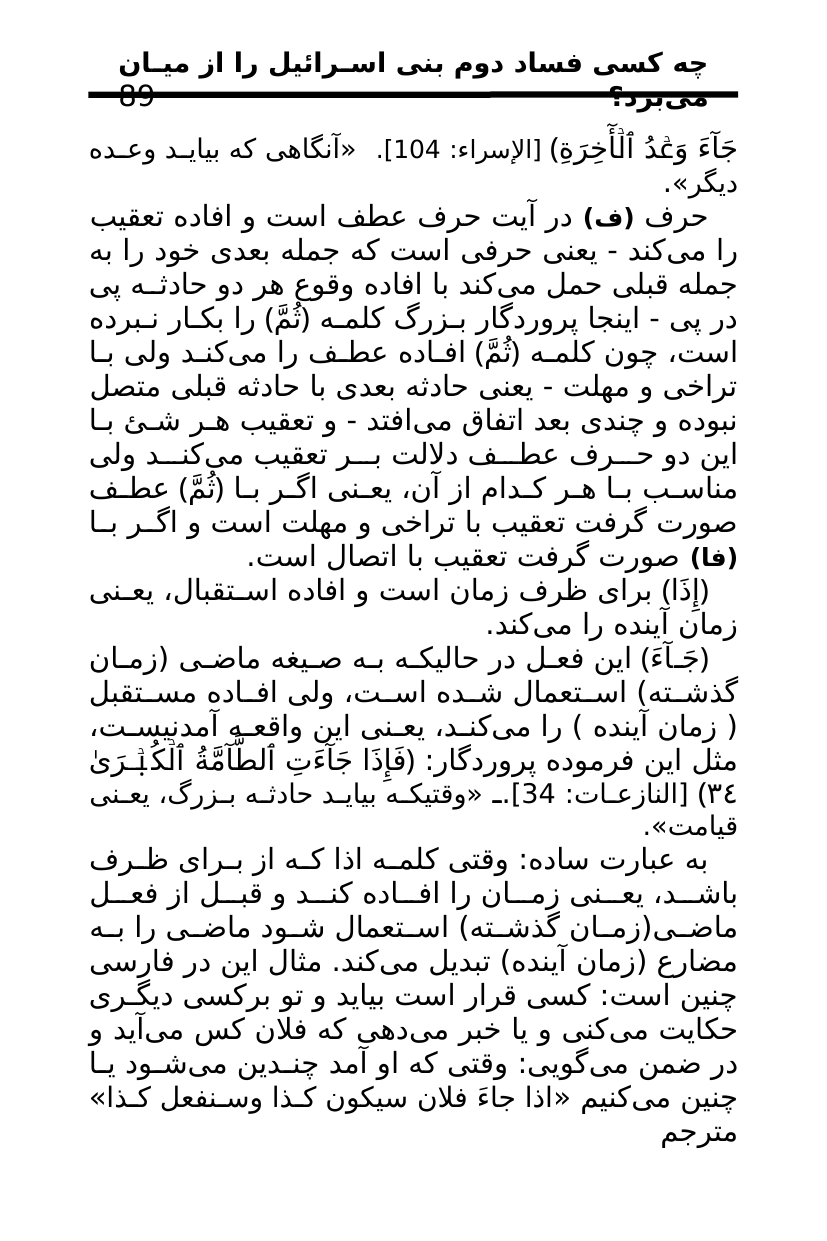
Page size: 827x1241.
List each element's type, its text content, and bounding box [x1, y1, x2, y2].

text ﴿جَآءَ﴾ این فعل در حالیکه به صیغه ماضی (زمان گذشته) استعمال شده است، ولی افاده مستقبل ( زمان آینده ) را می‌کند، یعنی این واقعه آمدنیست، مثل این فرموده پروردگار: ﴿فَإِذَا جَآءَتِ ٱلطَّآمَّةُ ٱلۡكُبۡرَىٰ ٣٤﴾ [النازعات: 34]. «وقتیکه بیاید حادثه بزرگ، یعنی قیامت». [89, 641, 738, 842]
text حرف (ف) در آیت حرف عطف است و افاده تعقیب را می‌کند - یعنی حرفی است که جمله بعدی خود را به جمله قبلی حمل می‌کند با افاده وقوع هر دو حادثه پی در پی - اینجا پروردگار بزرگ کلمه ﴿ثُمَّ﴾ را بکار نبرده است، چون کلمه ﴿ثُمَّ﴾ افاده عطف را می‌کند ولی با تراخی و مهلت - یعنی حادثه بعدی با حادثه قبلی متصل نبوده و چندی بعد اتفاق می‌افتد - و تعقیب هر شئ با این دو حرف عطف دلالت بر تعقیب می‌کند ولی مناسب با هر کدام از آن، یعنی اگر با ﴿ثُمَّ﴾ عطف صورت گرفت تعقیب با تراخی و مهلت است و اگر با (فا) صورت گرفت تعقیب با اتصال است. [89, 199, 738, 573]
text ﴿إِذَا﴾ برای ظرف زمان است و افاده استقبال، یعنی زمان آینده را می‌کند. [89, 573, 738, 641]
text به عبارت ساده: وقتی کلمه اذا که از برای ظرف باشد، یعنی زمان را افاده کند و قبل از فعل ماضی(زمان گذشته) استعمال شود ماضی را به مضارع (زمان آینده) تبدیل می‌کند. مثال این در فارسی چنین است: کسی قرار است بیاید و تو برکسی دیگری حکایت می‌کنی و یا خبر می‌دهی که فلان کس می‌آید و در ضمن می‌گویی: وقتی که او آمد چندین می‌شود یا چنین می‌کنیم «اذا جاءَ فلان سيکون کذا وسنفعل کذا» مترجم [89, 842, 738, 1148]
text این یک حکمت الهی است، تا اینکه در دل‌های مسلمان‌ها ذره‌ای از شفقت و رحمت در در برابر یهود باقی نماند و جنگ آینده ما در مقابل ایشان با دل‌ها و عواطف سنگین همراه باشد تا جهان را از شر ایشان راحت سازیم و صبح پیروزی اسلام از نو بدمد، بعد ازین قدر فساد و تباهی که در زمین روا داشتند دولت ایشان دوام نخواهد آورد و وعده پروردگار بزودی متحقق خواهد شد، چون ذات کبریا فرموده است: ﴿فَإِذَا جَآءَ وَعۡدُ ٱلۡأٓخِرَةِ﴾ [الإسراء: 104]. «آنگاهی که بیاید وعده دیگر». [89, 132, 738, 199]
